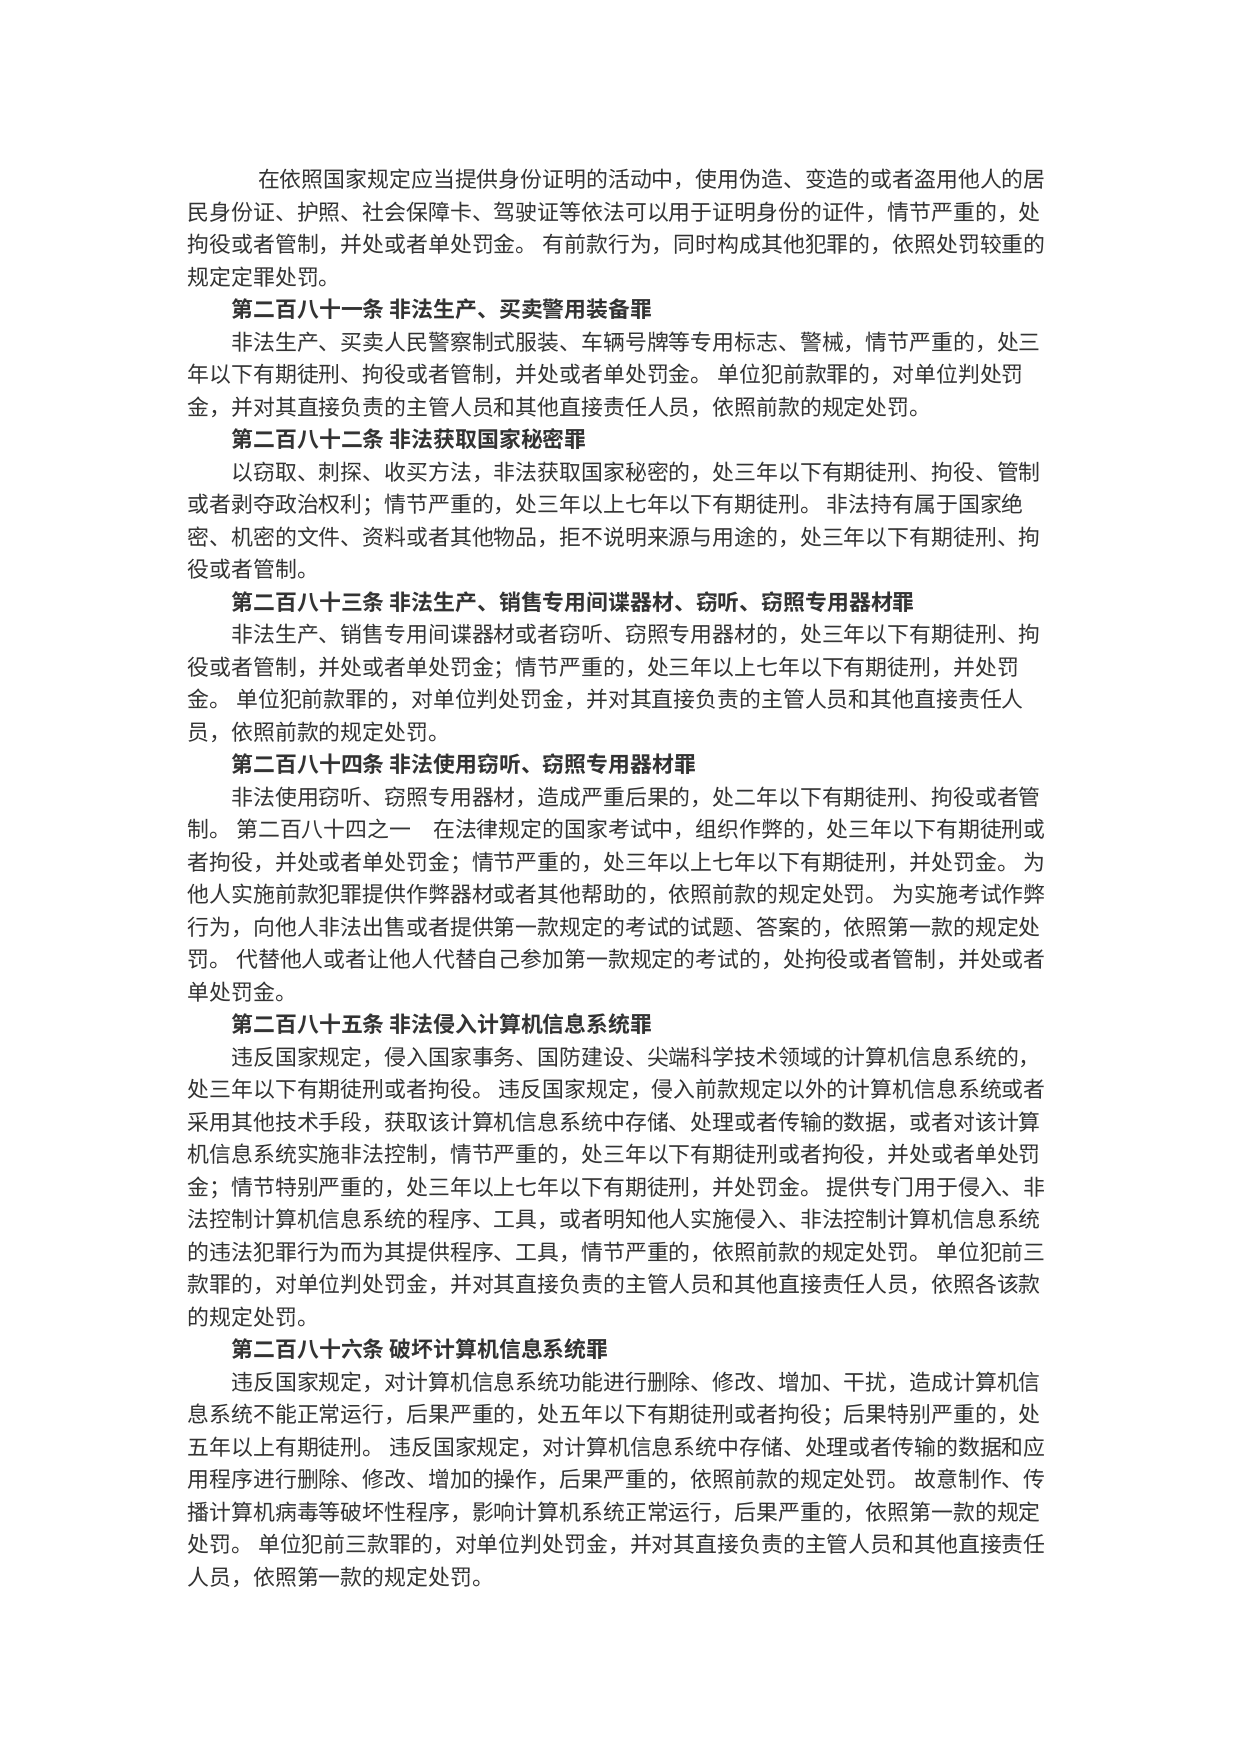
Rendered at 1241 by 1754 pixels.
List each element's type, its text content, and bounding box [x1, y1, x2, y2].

text 非法生产、买卖人民警察制式服装、车辆号牌等专用标志、警械，情节严重的，处三年以下有期徒刑、拘役或者管制，并处或者单处罚金。 单位犯前款罪的，对单位判处罚金，并对其直接负责的主管人员和其他直接责任人员，依照前款的规定处罚。 [187, 324, 1053, 422]
text 第二百八十六条 破坏计算机信息系统罪 [187, 1332, 1053, 1364]
text 在依照国家规定应当提供身份证明的活动中，使用伪造、变造的或者盗用他人的居民身份证、护照、社会保障卡、驾驶证等依法可以用于证明身份的证件，情节严重的，处拘役或者管制，并处或者单处罚金。 有前款行为，同时构成其他犯罪的，依照处罚较重的规定定罪处罚。 [187, 162, 1053, 292]
text 第二百八十四条 非法使用窃听、窃照专用器材罪 [187, 747, 1053, 779]
text 以窃取、刺探、收买方法，非法获取国家秘密的，处三年以下有期徒刑、拘役、管制或者剥夺政治权利；情节严重的，处三年以上七年以下有期徒刑。 非法持有属于国家绝密、机密的文件、资料或者其他物品，拒不说明来源与用途的，处三年以下有期徒刑、拘役或者管制。 [187, 454, 1053, 584]
text 第二百八十二条 非法获取国家秘密罪 [187, 422, 1053, 454]
text 第二百八十三条 非法生产、销售专用间谍器材、窃听、窃照专用器材罪 [187, 584, 1053, 617]
text 违反国家规定，侵入国家事务、国防建设、尖端科学技术领域的计算机信息系统的，处三年以下有期徒刑或者拘役。 违反国家规定，侵入前款规定以外的计算机信息系统或者采用其他技术手段，获取该计算机信息系统中存储、处理或者传输的数据，或者对该计算机信息系统实施非法控制，情节严重的，处三年以下有期徒刑或者拘役，并处或者单处罚金；情节特别严重的，处三年以上七年以下有期徒刑，并处罚金。 提供专门用于侵入、非法控制计算机信息系统的程序、工具，或者明知他人实施侵入、非法控制计算机信息系统的违法犯罪行为而为其提供程序、工具，情节严重的，依照前款的规定处罚。 单位犯前三款罪的，对单位判处罚金，并对其直接负责的主管人员和其他直接责任人员，依照各该款的规定处罚。 [187, 1039, 1053, 1332]
text 非法使用窃听、窃照专用器材，造成严重后果的，处二年以下有期徒刑、拘役或者管制。 第二百八十四之一 在法律规定的国家考试中，组织作弊的，处三年以下有期徒刑或者拘役，并处或者单处罚金；情节严重的，处三年以上七年以下有期徒刑，并处罚金。 为他人实施前款犯罪提供作弊器材或者其他帮助的，依照前款的规定处罚。 为实施考试作弊行为，向他人非法出售或者提供第一款规定的考试的试题、答案的，依照第一款的规定处罚。 代替他人或者让他人代替自己参加第一款规定的考试的，处拘役或者管制，并处或者单处罚金。 [187, 779, 1053, 1007]
text 第二百八十一条 非法生产、买卖警用装备罪 [187, 292, 1053, 324]
text 第二百八十五条 非法侵入计算机信息系统罪 [187, 1007, 1053, 1039]
text 违反国家规定，对计算机信息系统功能进行删除、修改、增加、干扰，造成计算机信息系统不能正常运行，后果严重的，处五年以下有期徒刑或者拘役；后果特别严重的，处五年以上有期徒刑。 违反国家规定，对计算机信息系统中存储、处理或者传输的数据和应用程序进行删除、修改、增加的操作，后果严重的，依照前款的规定处罚。 故意制作、传播计算机病毒等破坏性程序，影响计算机系统正常运行，后果严重的，依照第一款的规定处罚。 单位犯前三款罪的，对单位判处罚金，并对其直接负责的主管人员和其他直接责任人员，依照第一款的规定处罚。 [187, 1364, 1053, 1592]
text 非法生产、销售专用间谍器材或者窃听、窃照专用器材的，处三年以下有期徒刑、拘役或者管制，并处或者单处罚金；情节严重的，处三年以上七年以下有期徒刑，并处罚金。 单位犯前款罪的，对单位判处罚金，并对其直接负责的主管人员和其他直接责任人员，依照前款的规定处罚。 [187, 617, 1053, 747]
